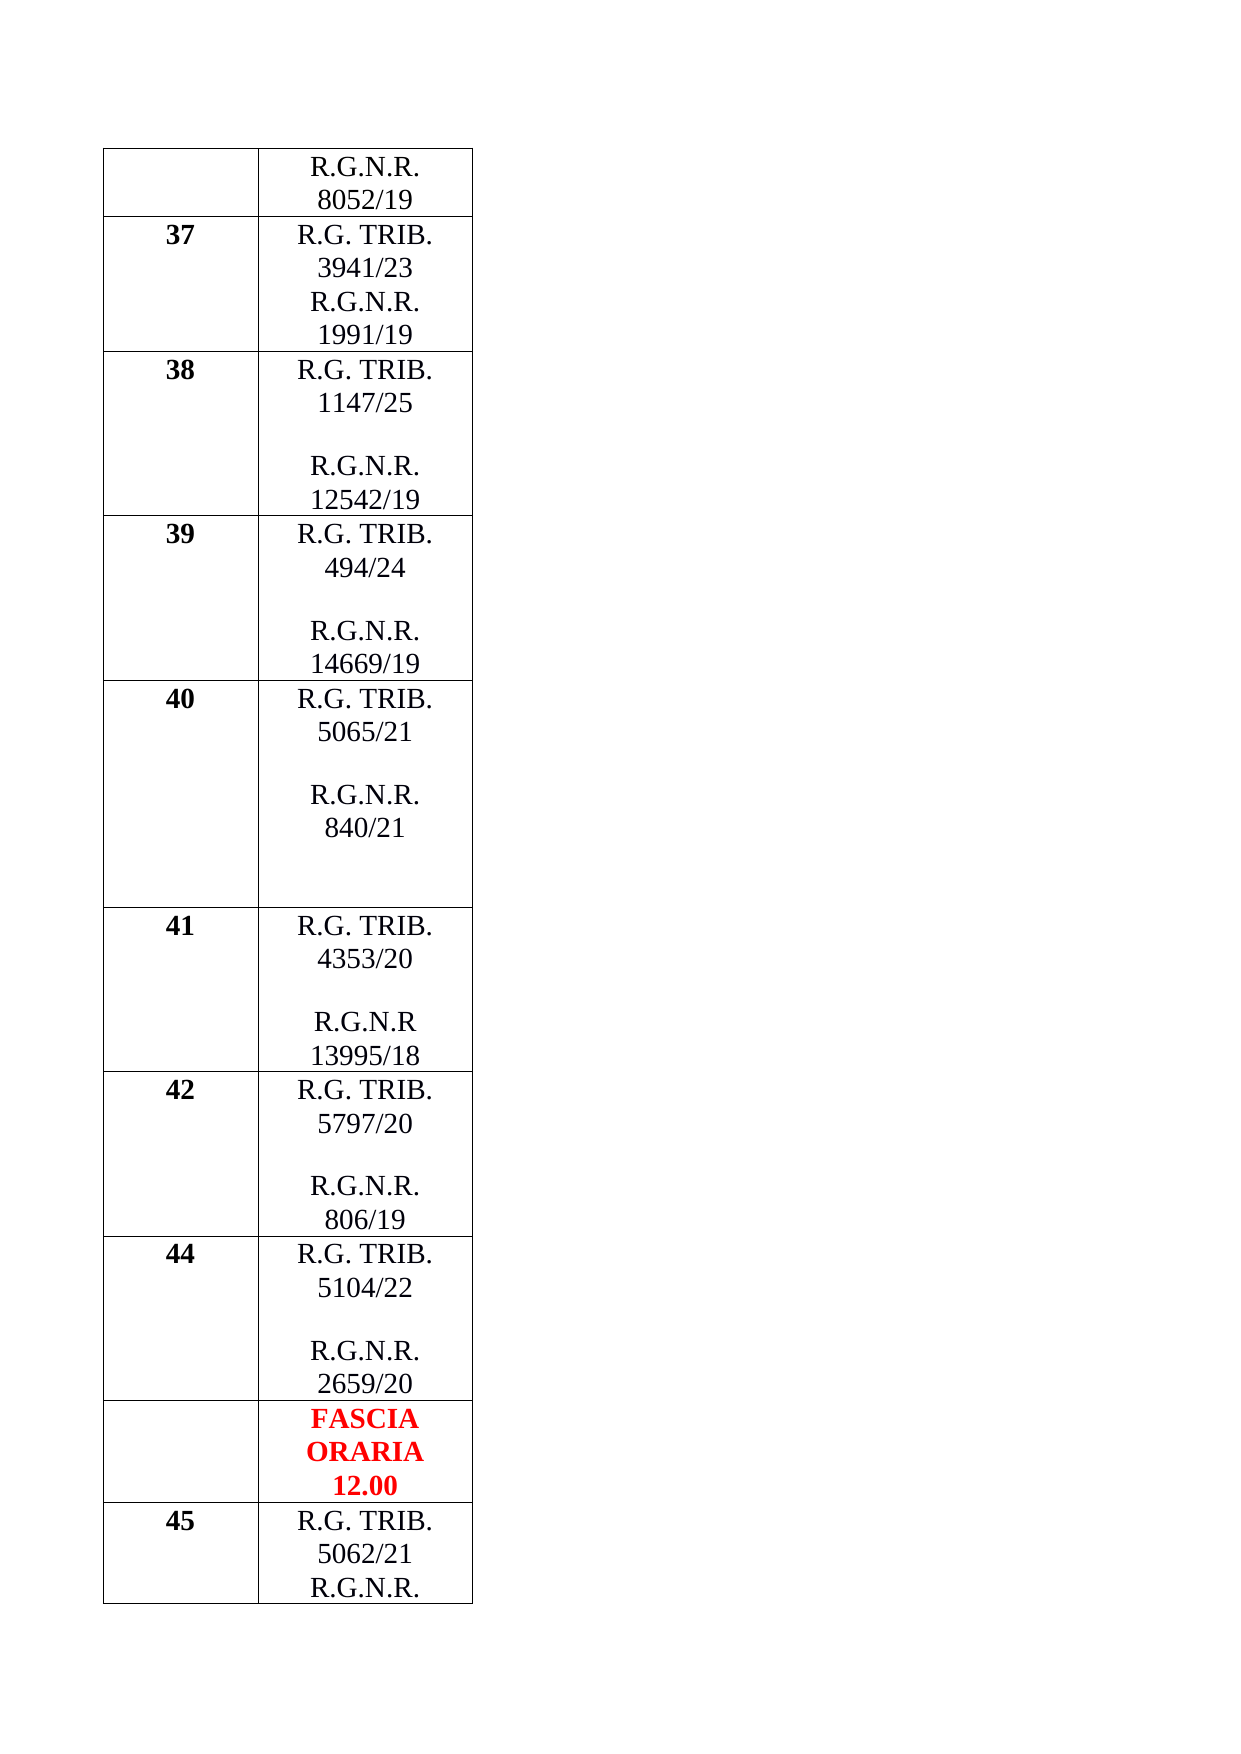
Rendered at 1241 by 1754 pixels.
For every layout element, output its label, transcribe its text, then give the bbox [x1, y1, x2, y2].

table_cell 44 [104, 1237, 258, 1400]
table_cell 36 [104, 149, 258, 216]
table_cell R.G. TRIB. 1147/25 R.G.N.R. 12542/19 [259, 352, 472, 515]
table_cell R.G. TRIB. 5104/22 R.G.N.R. 2659/20 [259, 1237, 472, 1400]
table_cell FASCIA ORARIA 12.00 [259, 1401, 472, 1502]
table_cell 39 [104, 516, 258, 680]
table_cell 41 [104, 908, 258, 1071]
table_cell R.G. TRIB. 5065/21 R.G.N.R. 840/21 [259, 681, 472, 907]
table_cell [259, 1503, 472, 1603]
table_cell R.G. TRIB. 3941/23 R.G.N.R. 1991/19 [259, 217, 472, 351]
table_cell R.G. TRIB. 4353/20 R.G.N.R 13995/18 [259, 908, 472, 1071]
table_cell 37 [104, 217, 258, 351]
table_cell 42 [104, 1072, 258, 1236]
table_cell R.G. TRIB. 494/24 R.G.N.R. 14669/19 [259, 516, 472, 680]
table_cell 38 [104, 352, 258, 515]
table_cell 45 [104, 1503, 258, 1603]
table_cell [104, 1401, 258, 1502]
table_cell 40 [104, 681, 258, 907]
table_cell R.G. TRIB. 5797/20 R.G.N.R. 806/19 [259, 1072, 472, 1236]
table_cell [259, 149, 472, 216]
